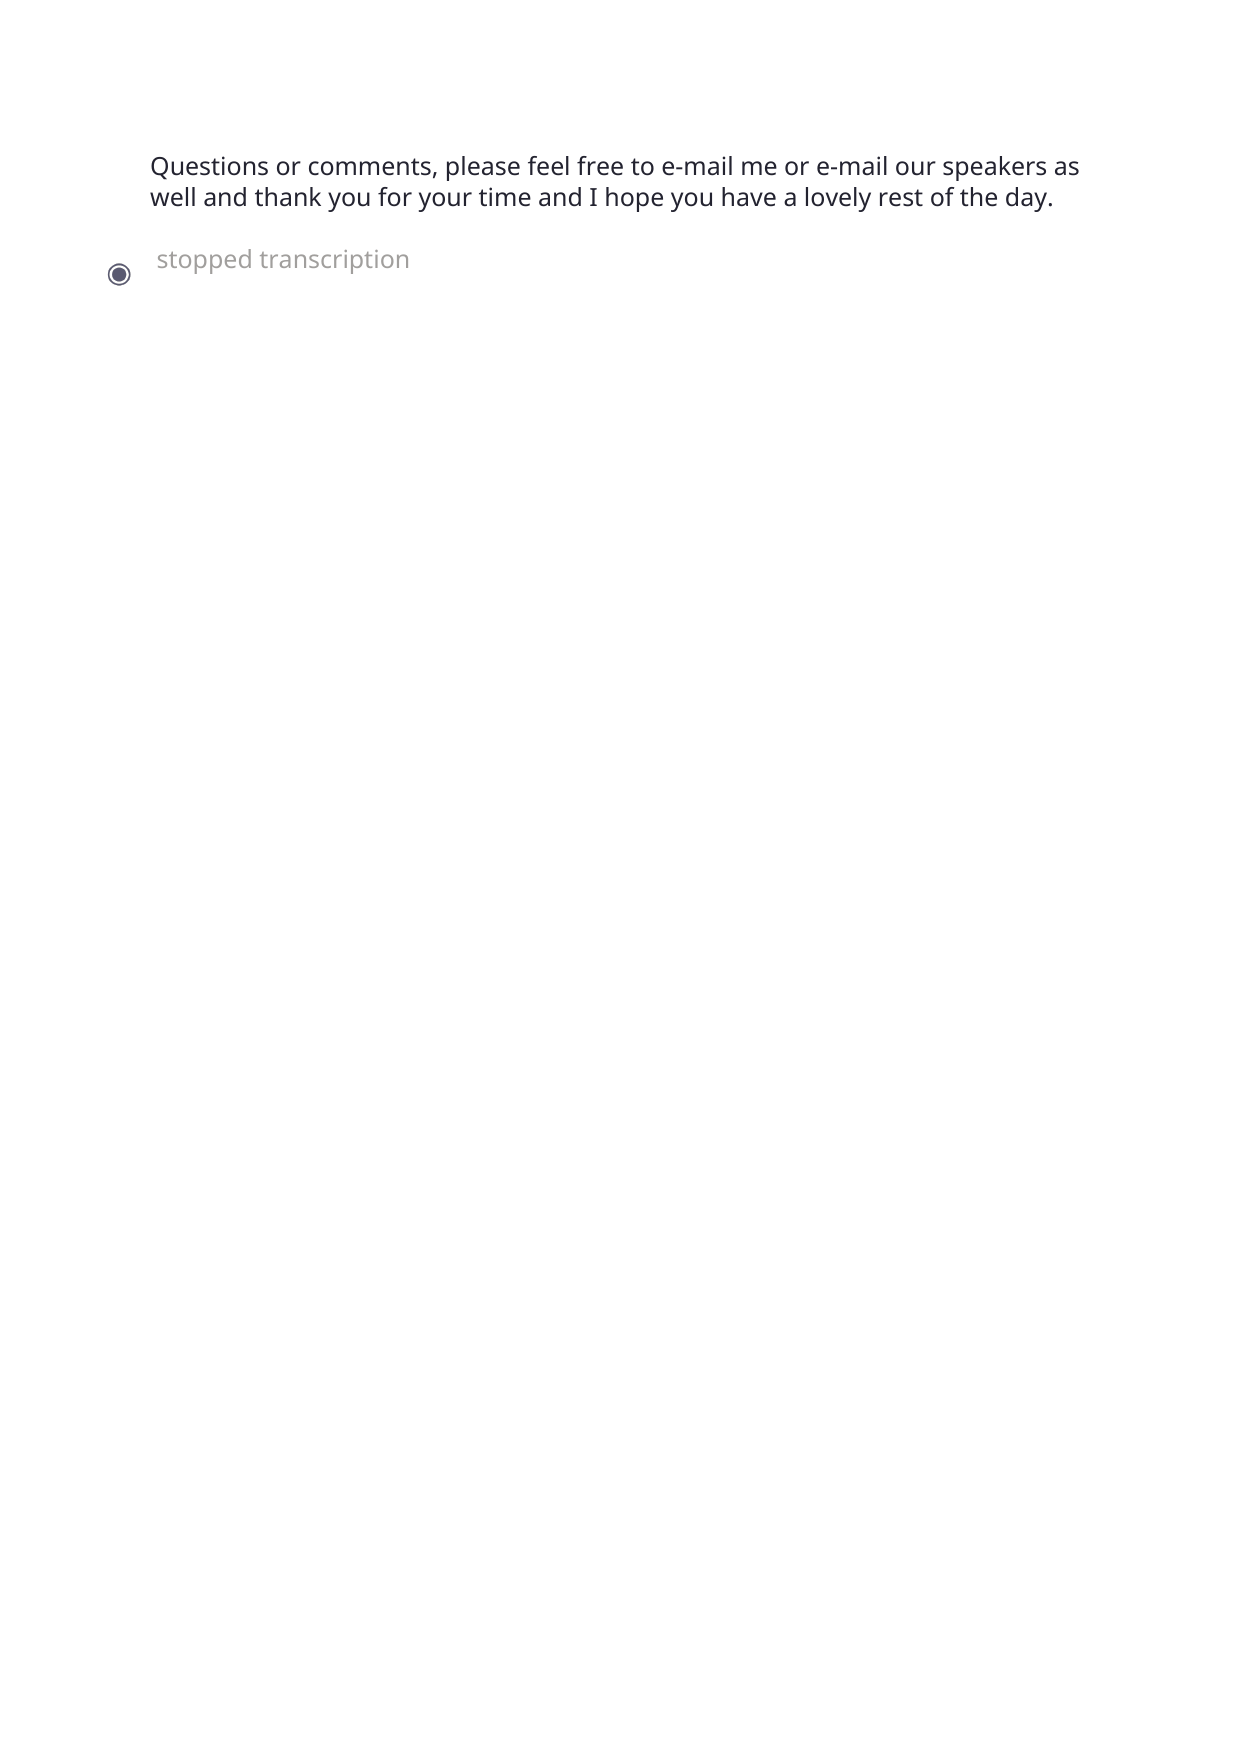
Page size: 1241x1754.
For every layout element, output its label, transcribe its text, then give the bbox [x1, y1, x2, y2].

picture [102, 257, 137, 292]
text stopped transcription [150, 212, 1090, 275]
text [150, 150, 1090, 212]
